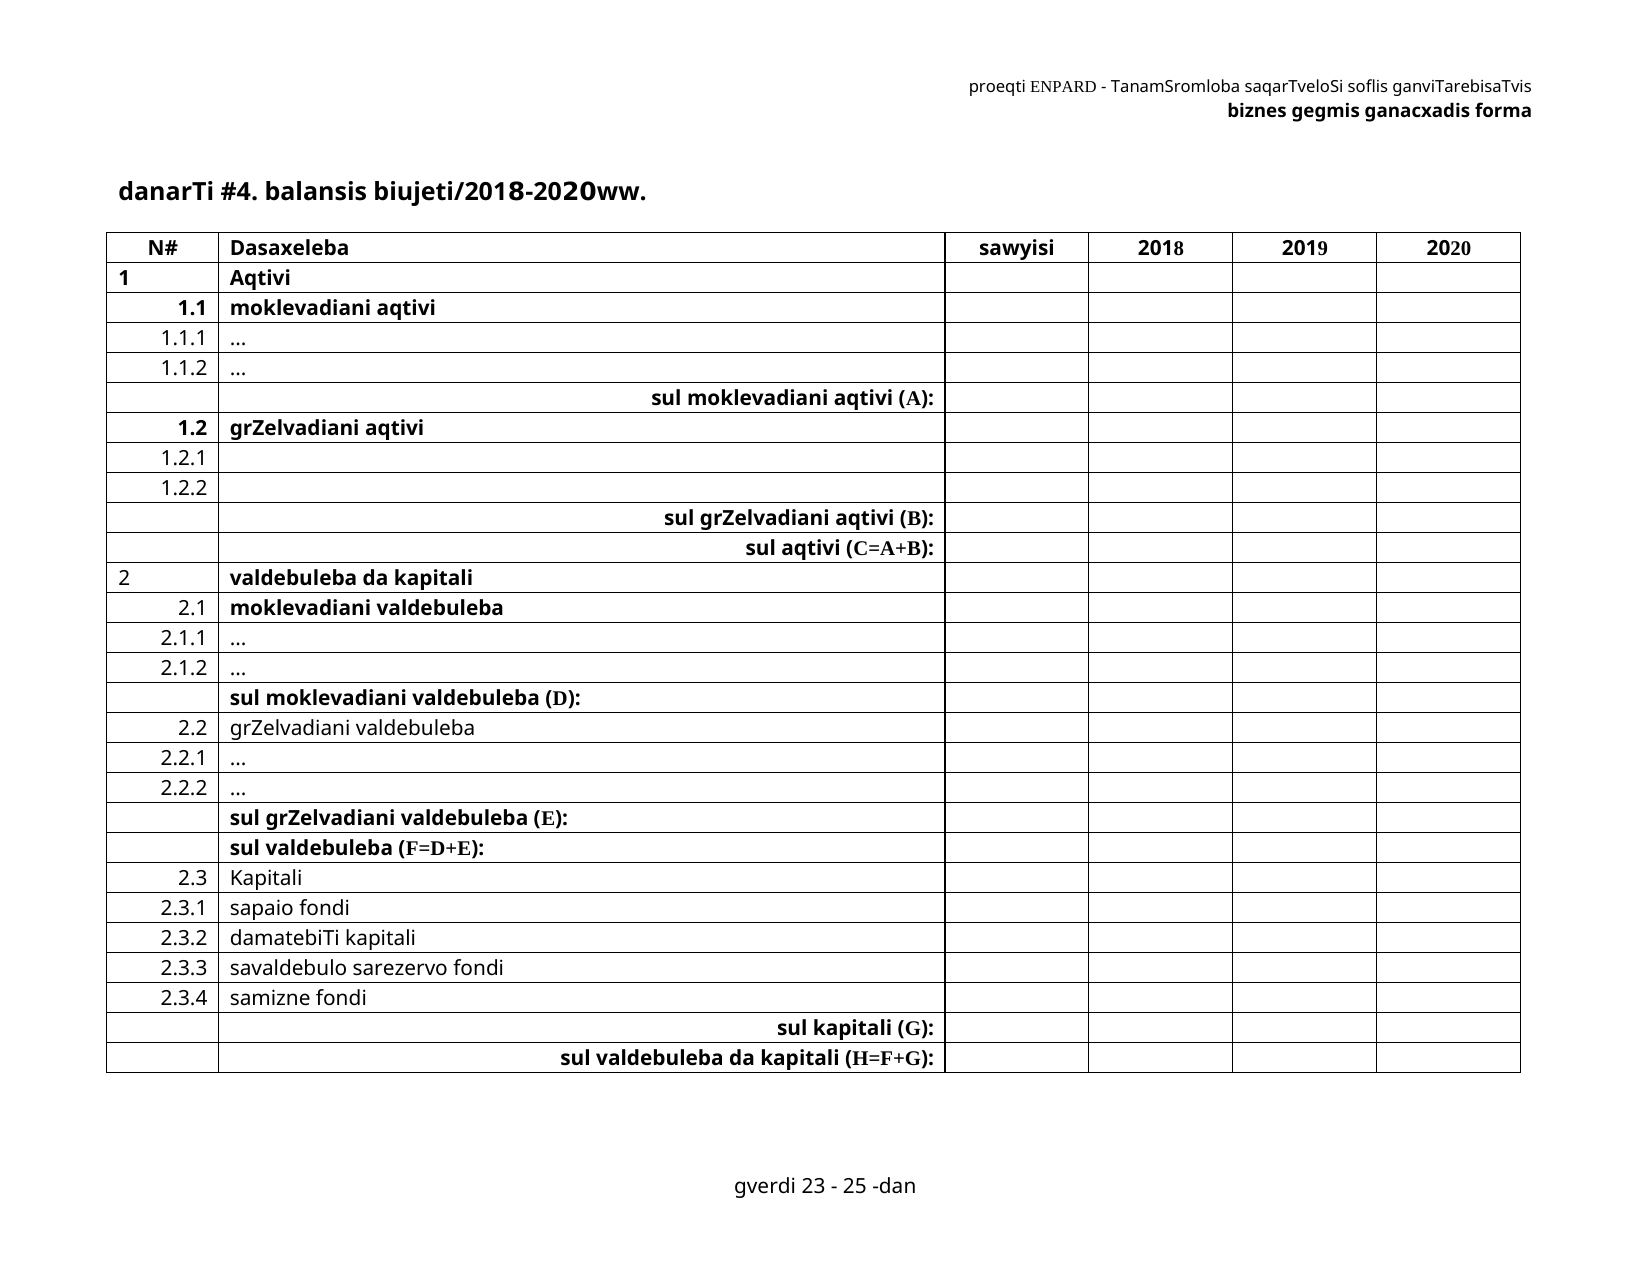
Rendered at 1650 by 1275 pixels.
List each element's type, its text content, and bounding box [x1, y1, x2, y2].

table_cell [1089, 1043, 1232, 1072]
table_cell 2.1 [107, 593, 218, 622]
table_cell [946, 353, 1088, 382]
table_cell sul grZelvadiani valdebuleba (E): [219, 803, 944, 832]
table_cell [1377, 563, 1520, 592]
table_header sawyisi [946, 233, 1088, 262]
table_cell [1089, 1013, 1232, 1042]
table_cell [1377, 623, 1520, 652]
table_cell [1377, 473, 1520, 502]
table_cell [1089, 893, 1232, 922]
table_cell [1377, 653, 1520, 682]
table_cell [946, 1043, 1088, 1072]
table_cell [946, 263, 1088, 292]
table_cell sul moklevadiani valdebuleba (D): [219, 683, 944, 712]
table_cell sul grZelvadiani aqtivi (B): [219, 503, 944, 532]
table_cell 1.2 [107, 413, 218, 442]
table_cell [1233, 713, 1376, 742]
table_cell [1233, 323, 1376, 352]
table_cell ... [219, 653, 944, 682]
table_cell [1233, 683, 1376, 712]
table_cell [1233, 503, 1376, 532]
table_cell ... [219, 353, 944, 382]
table_cell [946, 533, 1088, 562]
table_cell 1.2.2 [107, 473, 218, 502]
table_cell moklevadiani valdebuleba [219, 593, 944, 622]
table_cell [1089, 323, 1232, 352]
table_cell [1233, 263, 1376, 292]
table_cell [1233, 383, 1376, 412]
table_cell ... [219, 773, 944, 802]
table_cell [1377, 833, 1520, 862]
table_cell 1.1.2 [107, 353, 218, 382]
table_cell [1233, 533, 1376, 562]
table_cell [1377, 683, 1520, 712]
table_cell [1233, 353, 1376, 382]
table_cell [946, 803, 1088, 832]
table_cell [946, 473, 1088, 502]
table_cell [1377, 983, 1520, 1012]
table_cell [1089, 743, 1232, 772]
table_cell damatebiTi kapitali [219, 923, 944, 952]
table_cell [946, 923, 1088, 952]
table_cell [946, 833, 1088, 862]
table_cell [1377, 353, 1520, 382]
table_cell [1089, 623, 1232, 652]
table_cell [1377, 863, 1520, 892]
table_cell [1089, 413, 1232, 442]
table_cell [107, 683, 218, 712]
table_cell [107, 503, 218, 532]
text danarTi #4. balansis biujeti/2018-2020ww. [118, 173, 1532, 207]
table_cell 2.2 [107, 713, 218, 742]
table_cell [1377, 503, 1520, 532]
table_cell valdebuleba da kapitali [219, 563, 944, 592]
table_cell [1233, 473, 1376, 502]
table_cell [946, 383, 1088, 412]
table_cell [1089, 653, 1232, 682]
table_cell 2.3.2 [107, 923, 218, 952]
table_cell [107, 1013, 218, 1042]
table_cell [1233, 923, 1376, 952]
table_cell [946, 743, 1088, 772]
table_cell [946, 623, 1088, 652]
table_cell [1089, 953, 1232, 982]
table_cell Kapitali [219, 863, 944, 892]
table_cell [946, 593, 1088, 622]
table_cell [1089, 263, 1232, 292]
table_cell [1089, 923, 1232, 952]
table_cell [1377, 413, 1520, 442]
table_cell sul kapitali (G): [219, 1013, 944, 1042]
table_cell [1089, 593, 1232, 622]
table_cell [946, 773, 1088, 802]
table_cell [1377, 743, 1520, 772]
table_cell [107, 1043, 218, 1072]
table_cell [219, 443, 944, 472]
table_header 2018 [1089, 233, 1232, 262]
table_cell [1089, 353, 1232, 382]
table_cell moklevadiani aqtivi [219, 293, 944, 322]
table_cell [1089, 863, 1232, 892]
table_cell sul moklevadiani aqtivi (A): [219, 383, 944, 412]
table_cell 2.1.2 [107, 653, 218, 682]
table_cell [1377, 953, 1520, 982]
table_cell [1089, 833, 1232, 862]
table_cell [1377, 1043, 1520, 1072]
table_cell sul valdebuleba (F=D+E): [219, 833, 944, 862]
table_cell [1233, 743, 1376, 772]
table_cell [107, 383, 218, 412]
table_cell [946, 323, 1088, 352]
table_cell [946, 293, 1088, 322]
table_cell 2.3.4 [107, 983, 218, 1012]
table_cell [1233, 803, 1376, 832]
table_cell Aqtivi [219, 263, 944, 292]
table_cell [1377, 773, 1520, 802]
table_cell samizne fondi [219, 983, 944, 1012]
table_cell [1377, 803, 1520, 832]
table_header Dasaxeleba [219, 233, 944, 262]
table_cell [946, 653, 1088, 682]
table_cell [1377, 593, 1520, 622]
table_cell sul valdebuleba da kapitali (H=F+G): [219, 1043, 944, 1072]
table_cell 1 [107, 263, 218, 292]
table_cell [1089, 713, 1232, 742]
table_cell [1233, 593, 1376, 622]
table_cell 1.2.1 [107, 443, 218, 472]
table_cell [1233, 863, 1376, 892]
table_cell [946, 1013, 1088, 1042]
table_cell grZelvadiani valdebuleba [219, 713, 944, 742]
table_cell grZelvadiani aqtivi [219, 413, 944, 442]
table_cell [107, 803, 218, 832]
table_cell [946, 443, 1088, 472]
table_cell 2.3.1 [107, 893, 218, 922]
table_cell [1089, 983, 1232, 1012]
table_cell 2.1.1 [107, 623, 218, 652]
table_cell [1233, 983, 1376, 1012]
table_cell [1089, 563, 1232, 592]
table_cell [1089, 293, 1232, 322]
table_cell [1089, 803, 1232, 832]
table_cell [1233, 1043, 1376, 1072]
table_cell sapaio fondi [219, 893, 944, 922]
table_cell [1377, 323, 1520, 352]
table_cell [946, 413, 1088, 442]
table_cell [1377, 443, 1520, 472]
table_cell [946, 983, 1088, 1012]
table_cell [1089, 683, 1232, 712]
table_cell savaldebulo sarezervo fondi [219, 953, 944, 982]
table_cell [1233, 413, 1376, 442]
table_cell [946, 503, 1088, 532]
table_cell [1377, 923, 1520, 952]
table_cell [1377, 263, 1520, 292]
table_cell [946, 893, 1088, 922]
table_cell 1.1.1 [107, 323, 218, 352]
table_cell 2 [107, 563, 218, 592]
table_cell [1377, 383, 1520, 412]
table_cell 1.1 [107, 293, 218, 322]
table_cell [946, 713, 1088, 742]
table_cell [1233, 443, 1376, 472]
table_cell [1089, 473, 1232, 502]
table_cell sul aqtivi (C=A+B): [219, 533, 944, 562]
table_cell [946, 863, 1088, 892]
table_cell 2.3 [107, 863, 218, 892]
table_cell 2.2.1 [107, 743, 218, 772]
table_header N# [107, 233, 218, 262]
table_header 2020 [1377, 233, 1520, 262]
table_cell [946, 953, 1088, 982]
table_cell [1089, 443, 1232, 472]
table_cell [1377, 893, 1520, 922]
table_cell [1233, 773, 1376, 802]
table_cell [946, 683, 1088, 712]
table_cell [1233, 1013, 1376, 1042]
table_cell 2.3.3 [107, 953, 218, 982]
table_cell [1089, 383, 1232, 412]
table_cell [1377, 713, 1520, 742]
table_cell [1089, 773, 1232, 802]
table_cell [107, 533, 218, 562]
table_cell [1233, 953, 1376, 982]
table_cell [1377, 293, 1520, 322]
table_cell 2.2.2 [107, 773, 218, 802]
table_cell [1233, 293, 1376, 322]
table_cell [1233, 893, 1376, 922]
table_cell [1233, 623, 1376, 652]
table_cell [1233, 833, 1376, 862]
table_cell [1089, 503, 1232, 532]
table_cell [1233, 563, 1376, 592]
table_cell ... [219, 623, 944, 652]
table_cell [107, 833, 218, 862]
table_cell [946, 563, 1088, 592]
table_cell [1377, 1013, 1520, 1042]
table_cell [1377, 533, 1520, 562]
table_cell [1233, 653, 1376, 682]
table_header 2019 [1233, 233, 1376, 262]
table_cell [219, 473, 944, 502]
table_cell ... [219, 323, 944, 352]
table_cell ... [219, 743, 944, 772]
table_cell [1089, 533, 1232, 562]
